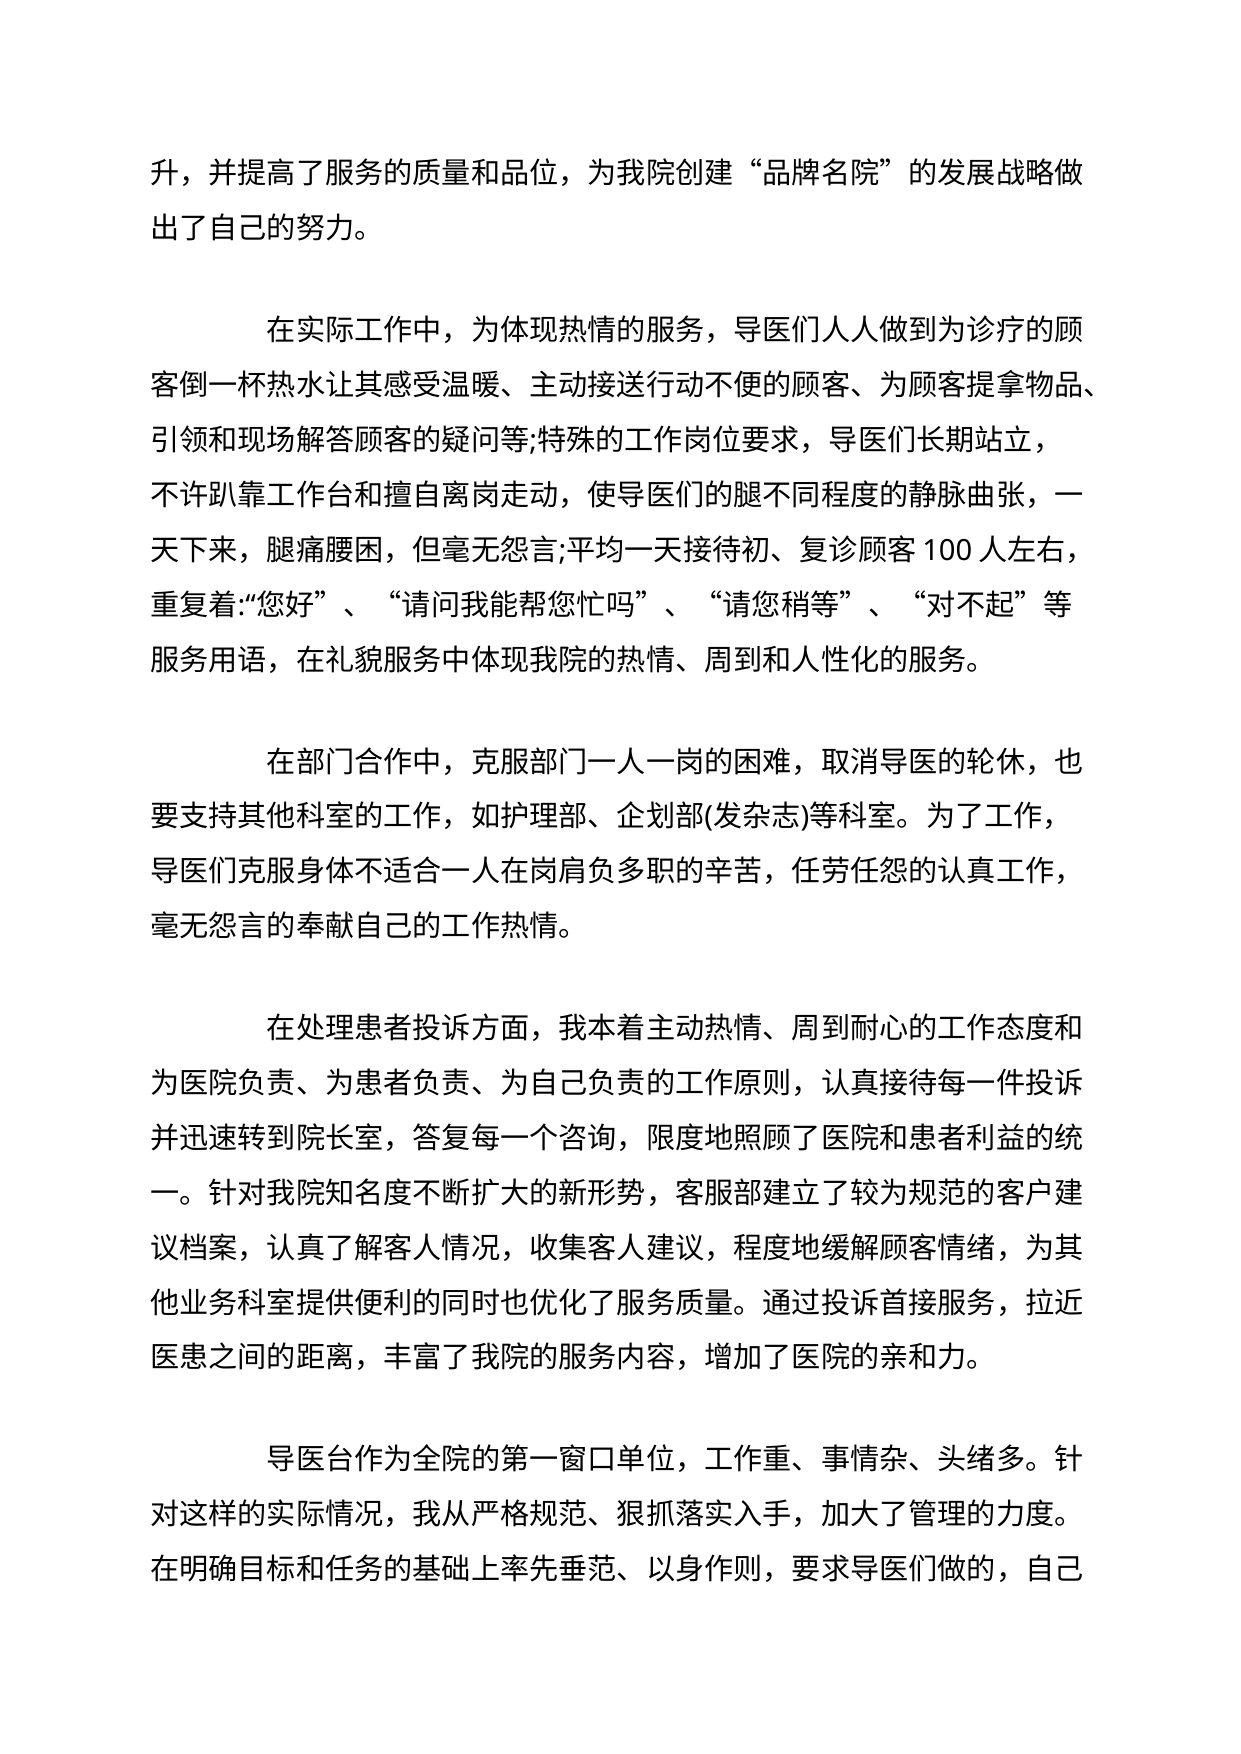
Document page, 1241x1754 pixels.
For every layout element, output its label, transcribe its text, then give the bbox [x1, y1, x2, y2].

text 在实际工作中，为体现热情的服务，导医们人人做到为诊疗的顾客倒一杯热水让其感受温暖、主动接送行动不便的顾客、为顾客提拿物品、引领和现场解答顾客的疑问等;特殊的工作岗位要求，导医们长期站立，不许趴靠工作台和擅自离岗走动，使导医们的腿不同程度的静脉曲张，一天下来，腿痛腰困，但毫无怨言;平均一天接待初、复诊顾客100人左右，重复着:“您好”、“请问我能帮您忙吗”、“请您稍等”、“对不起”等服务用语，在礼貌服务中体现我院的热情、周到和人性化的服务。 [150, 307, 1090, 679]
text 在部门合作中，克服部门一人一岗的困难，取消导医的轮休，也要支持其他科室的工作，如护理部、企划部(发杂志)等科室。为了工作，导医们克服身体不适合一人在岗肩负多职的辛苦，任劳任怨的认真工作，毫无怨言的奉献自己的工作热情。 [150, 738, 1090, 945]
text 在处理患者投诉方面，我本着主动热情、周到耐心的工作态度和为医院负责、为患者负责、为自己负责的工作原则，认真接待每一件投诉并迅速转到院长室，答复每一个咨询，限度地照顾了医院和患者利益的统一。针对我院知名度不断扩大的新形势，客服部建立了较为规范的客户建议档案，认真了解客人情况，收集客人建议，程度地缓解顾客情绪，为其他业务科室提供便利的同时也优化了服务质量。通过投诉首接服务，拉近医患之间的距离，丰富了我院的服务内容，增加了医院的亲和力。 [150, 1005, 1090, 1376]
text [150, 1436, 1090, 1588]
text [150, 150, 1090, 247]
